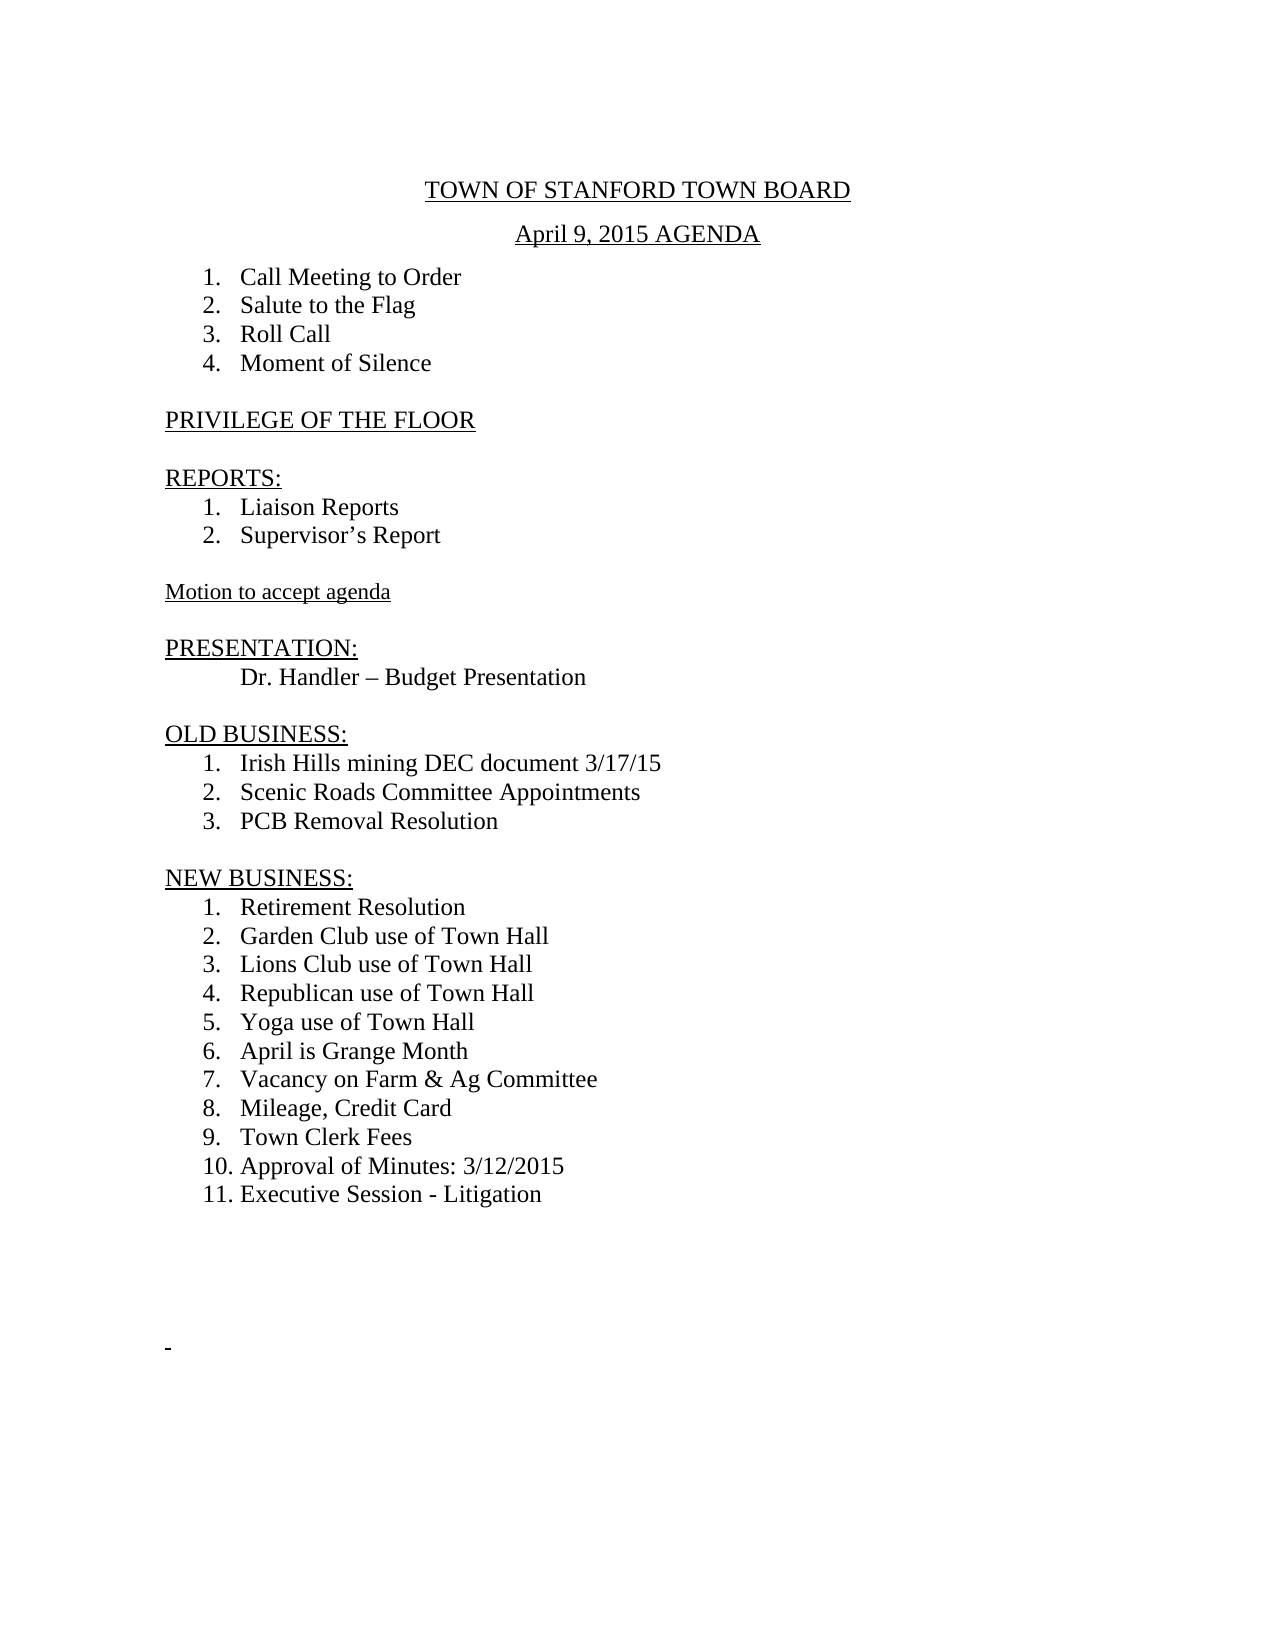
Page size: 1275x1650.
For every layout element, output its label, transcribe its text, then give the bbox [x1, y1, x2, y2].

list Salute to the Flag [202, 291, 1110, 319]
list Call Meeting to Order [202, 262, 1110, 291]
list Lions Club use of Town Hall [202, 949, 1110, 978]
subtitle PRIVILEGE OF THE FLOOR [165, 406, 1110, 434]
text PRESENTATION: [165, 633, 1110, 662]
text REPORTS: [165, 463, 1110, 492]
list Retirement Resolution [202, 892, 1110, 921]
list Vacancy on Farm & Ag Committee [202, 1064, 1110, 1093]
text NEW BUSINESS: [165, 863, 1110, 892]
text April 9, 2015 AGENDA [165, 219, 1110, 247]
list Approval of Minutes: 3/12/2015 [202, 1151, 1110, 1179]
list Yoga use of Town Hall [202, 1007, 1110, 1036]
list Scenic Roads Committee Appointments [202, 777, 1110, 806]
list Executive Session - Litigation [202, 1179, 1110, 1208]
list Liaison Reports [202, 492, 1110, 521]
list PCB Removal Resolution [202, 806, 1110, 834]
list April is Grange Month [202, 1036, 1110, 1064]
text OLD BUSINESS: [165, 719, 1110, 748]
list Irish Hills mining DEC document 3/17/15 [202, 748, 1110, 777]
list Republican use of Town Hall [202, 978, 1110, 1007]
text Dr. Handler – Budget Presentation [165, 662, 1110, 691]
subtitle Motion to accept agenda [165, 578, 1110, 604]
list Town Clerk Fees [202, 1122, 1110, 1151]
list Moment of Silence [202, 348, 1110, 377]
list Garden Club use of Town Hall [202, 921, 1110, 949]
list Supervisor’s Report [202, 521, 1110, 549]
subtitle TOWN OF STANFORD TOWN BOARD [165, 176, 1110, 204]
list Roll Call [202, 319, 1110, 348]
list Mileage, Credit Card [202, 1093, 1110, 1122]
